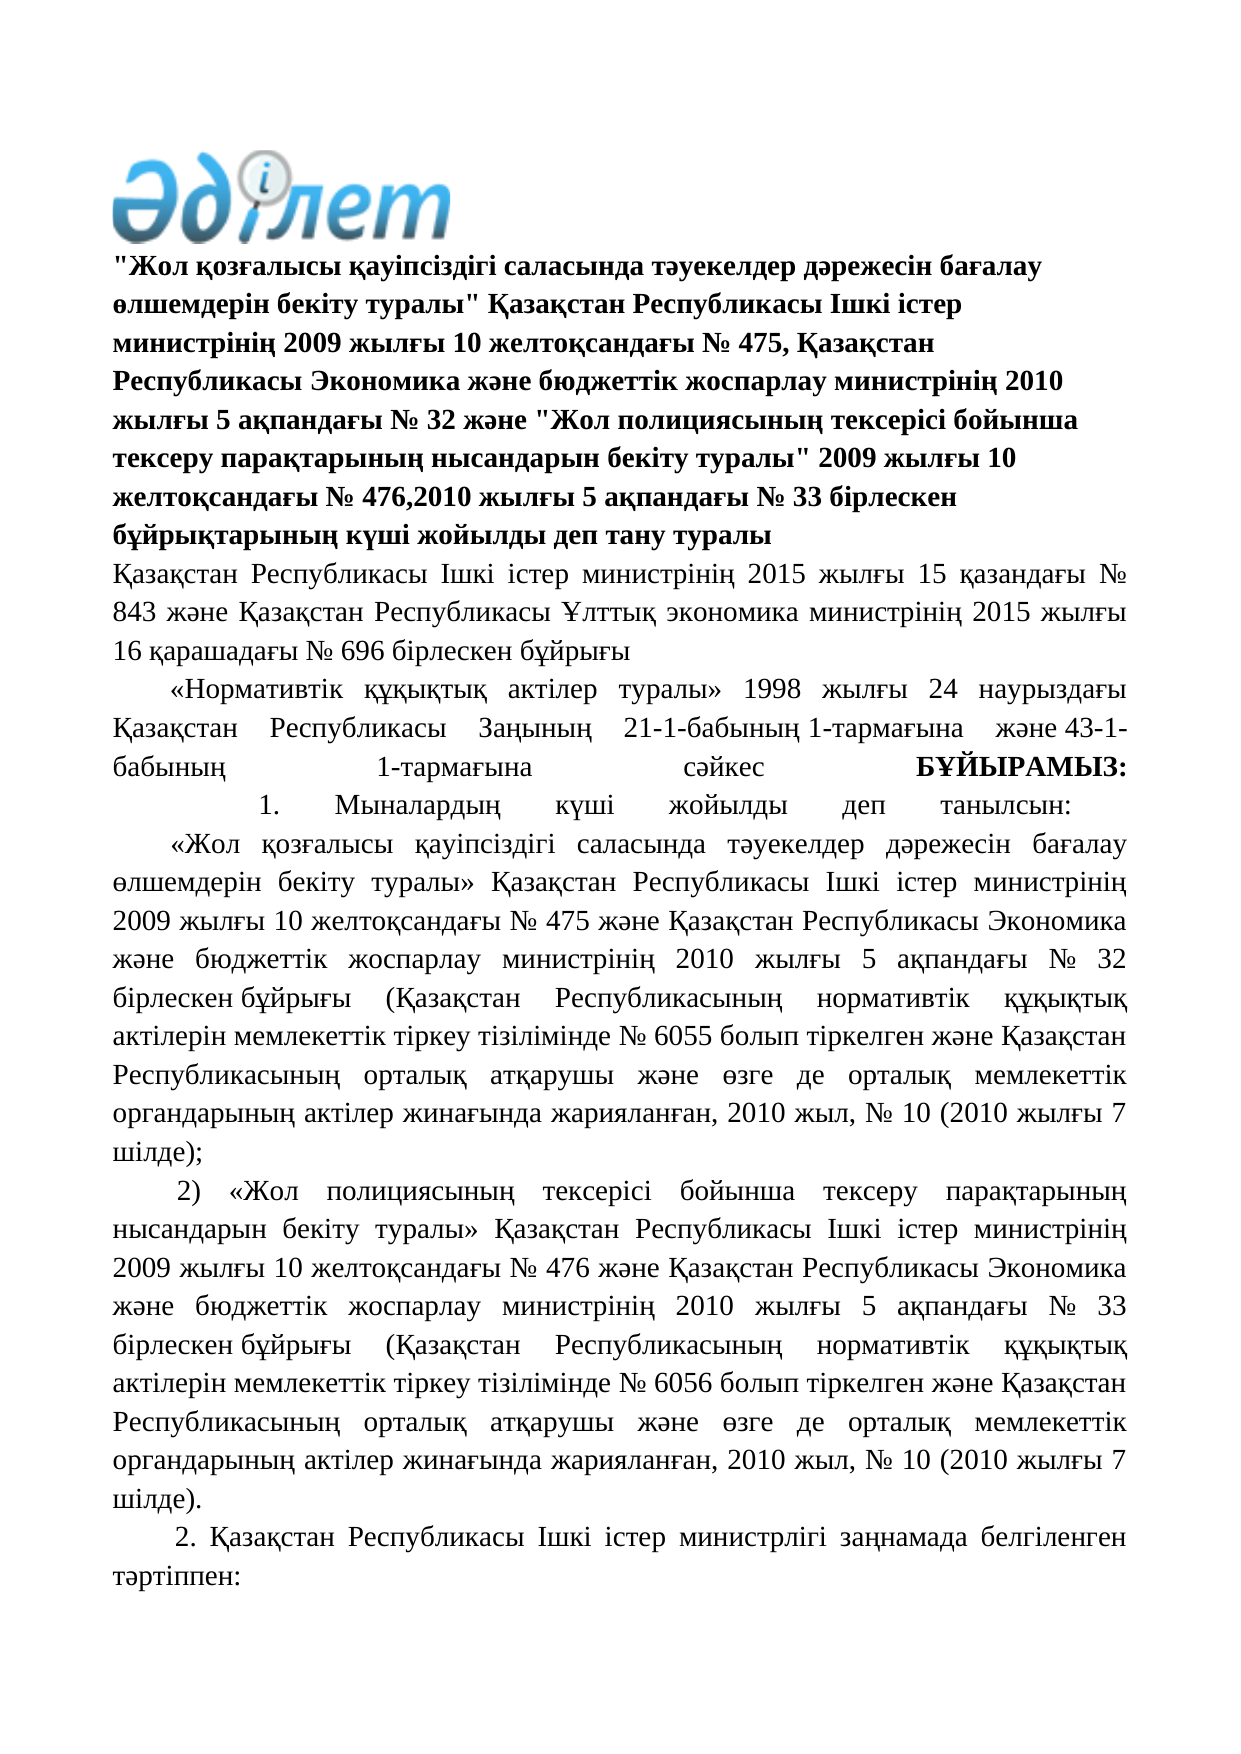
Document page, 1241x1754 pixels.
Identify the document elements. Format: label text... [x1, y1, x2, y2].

text Қазақстан Республикасы Ішкі істер министрінің 2015 жылғы 15 қазандағы № 843 және Қазақстан Республикасы Ұлттық экономика министрінің 2015 жылғы 16 қарашадағы № 696 бірлескен бұйрығы [112, 556, 1128, 667]
text "Жол қозғалысы қауіпсіздігі саласында тәуекелдер дәрежесін бағалау өлшемдерін бекіту туралы" Қазақстан Республикасы Ішкі істер министрінің 2009 жылғы 10 желтоқсандағы № 475, Қазақстан Республикасы Экономика және бюджеттік жоспарлау министрінің 2010 жылғы 5 ақпандағы № 32 және "Жол полициясының тексерісі бойынша тексеру парақтарының нысандарын бекіту туралы" 2009 жылғы 10 желтоқсандағы № 476,2010 жылғы 5 ақпандағы № 33 бірлескен бұйрықтарының күші жойылды деп тану туралы [112, 248, 1128, 551]
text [112, 672, 1128, 1592]
picture [112, 150, 451, 244]
